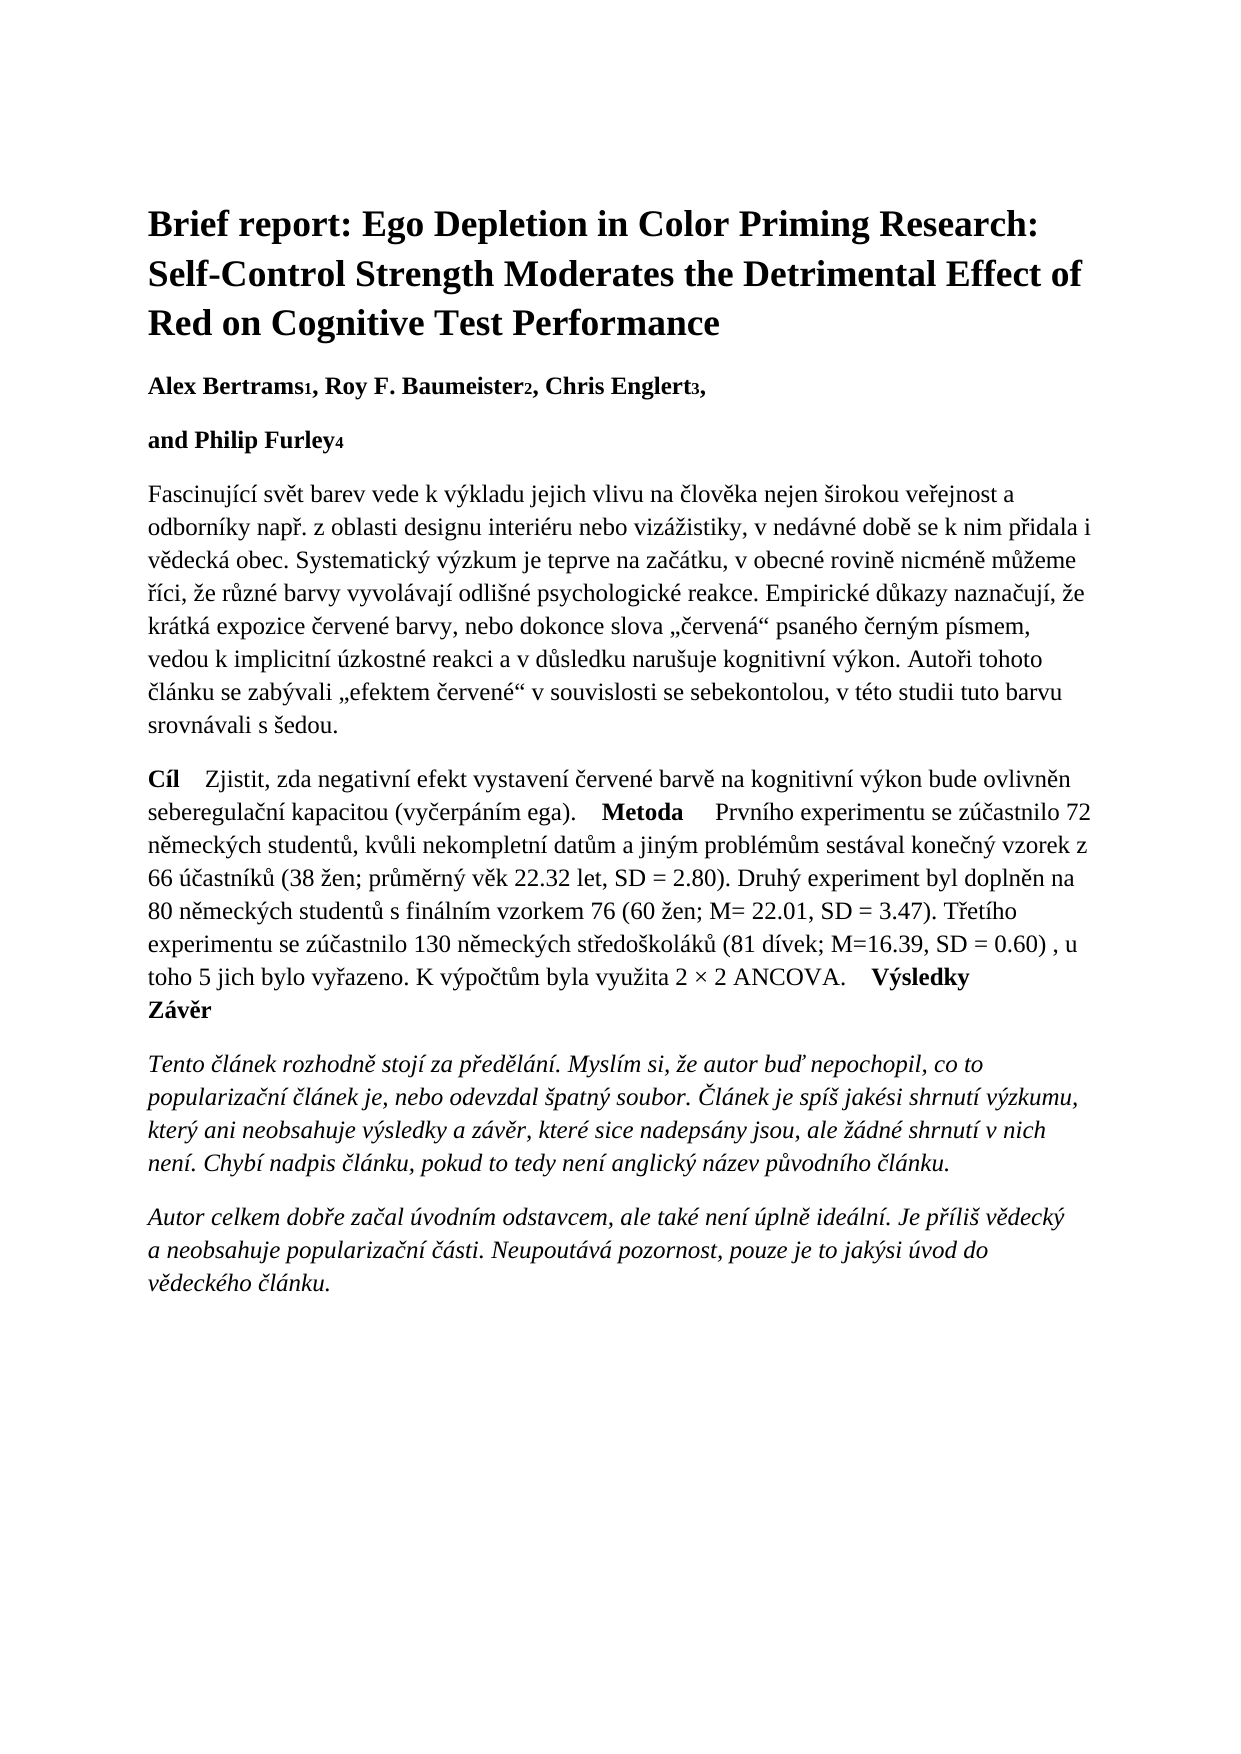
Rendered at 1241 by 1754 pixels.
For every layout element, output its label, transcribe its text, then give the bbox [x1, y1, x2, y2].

text Cíl Zjistit, zda negativní efekt vystavení červené barvě na kognitivní výkon bude ovlivněn seberegulační kapacitou (vyčerpáním ega). Metoda Prvního experimentu se zúčastnilo 72 německých studentů, kvůli nekompletní datům a jiným problémům sestával konečný vzorek z 66 účastníků (38 žen; průměrný věk 22.32 let, SD = 2.80). Druhý experiment byl doplněn na 80 německých studentů s finálním vzorkem 76 (60 žen; M= 22.01, SD = 3.47). Třetího experimentu se zúčastnilo 130 německých středoškoláků (81 dívek; M=16.39, SD = 0.60) , u toho 5 jich bylo vyřazeno. K výpočtům byla využita 2 × 2 ANCOVA. Výsledky Závěr [148, 764, 1093, 1024]
text Alex Bertrams1, Roy F. Baumeister2, Chris Englert3, [148, 371, 1093, 400]
text and Philip Furley4 [148, 425, 1093, 454]
text Brief report: Ego Depletion in Color Priming Research: Self-Control Strength Moderates the Detrimental Effect of Red on Cognitive Test Performance [148, 201, 1093, 344]
text Autor celkem dobře začal úvodním odstavcem, ale také není úplně ideální. Je příliš vědecký a neobsahuje popularizační části. Neupoutává pozornost, pouze je to jakýsi úvod do vědeckého článku. [148, 1202, 1093, 1296]
text Fascinující svět barev vede k výkladu jejich vlivu na člověka nejen širokou veřejnost a odborníky např. z oblasti designu interiéru nebo vizážistiky, v nedávné době se k nim přidala i vědecká obec. Systematický výzkum je teprve na začátku, v obecné rovině nicméně můžeme říci, že různé barvy vyvolávají odlišné psychologické reakce. Empirické důkazy naznačují, že krátká expozice červené barvy, nebo dokonce slova „červená“ psaného černým písmem, vedou k implicitní úzkostné reakci a v důsledku narušuje kognitivní výkon. Autoři tohoto článku se zabývali „efektem červené“ v souvislosti se sebekontolou, v této studii tuto barvu srovnávali s šedou. [148, 479, 1093, 739]
text Tento článek rozhodně stojí za předělání. Myslím si, že autor buď nepochopil, co to popularizační článek je, nebo odevzdal špatný soubor. Článek je spíš jakési shrnutí výzkumu, který ani neobsahuje výsledky a závěr, které sice nadepsány jsou, ale žádné shrnutí v nich není. Chybí nadpis článku, pokud to tedy není anglický název původního článku. [148, 1049, 1093, 1177]
